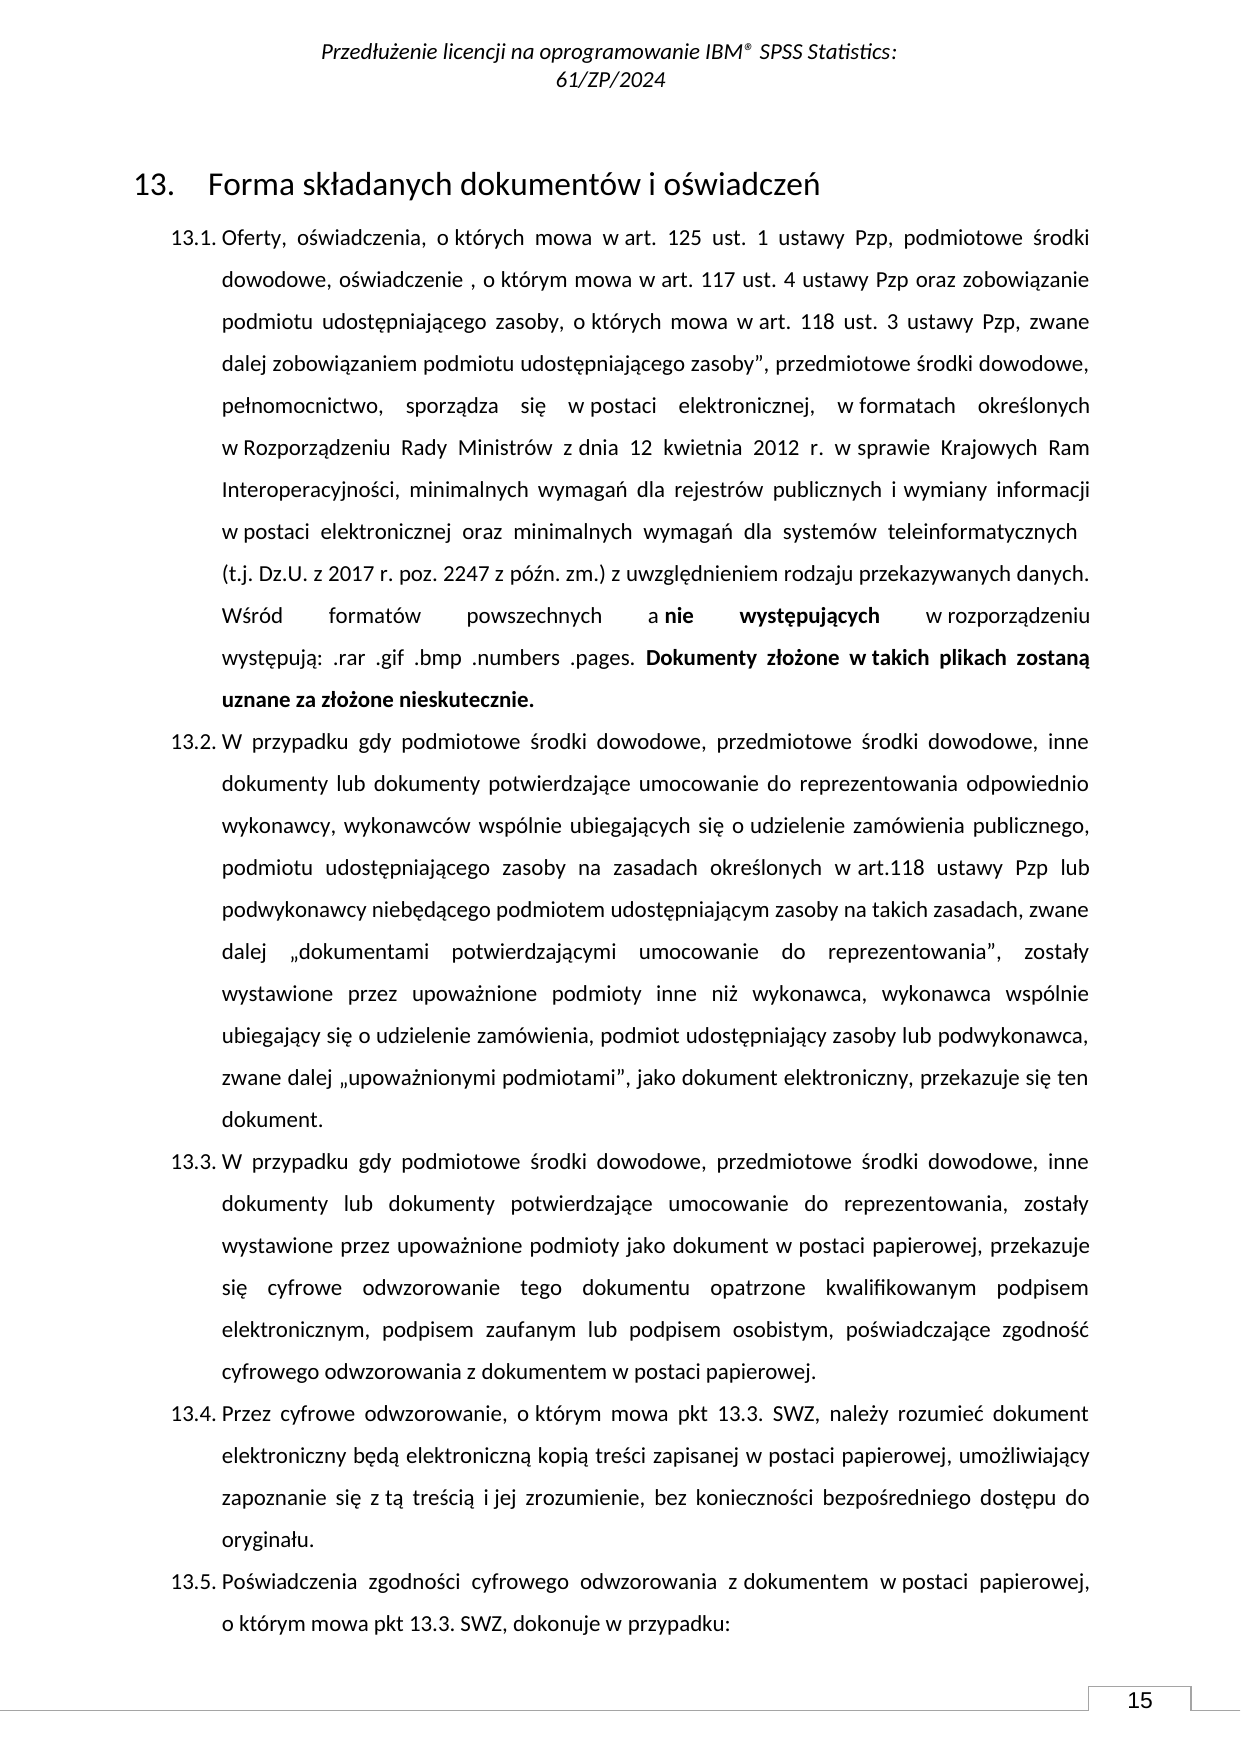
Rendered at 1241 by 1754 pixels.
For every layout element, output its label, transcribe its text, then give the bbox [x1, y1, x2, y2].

subtitle Forma składanych dokumentów i oświadczeń [133, 162, 1090, 203]
list Poświadczenia zgodności cyfrowego odwzorowania z dokumentem w postaci papierowej, o którym mowa pkt 13.3. SWZ, dokonuje w przypadku: [170, 1567, 1090, 1637]
list Przez cyfrowe odwzorowanie, o którym mowa pkt 13.3. SWZ, należy rozumieć dokument elektroniczny będą elektroniczną kopią treści zapisanej w postaci papierowej, umożliwiający zapoznanie się z tą treścią i jej zrozumienie, bez konieczności bezpośredniego dostępu do oryginału. [170, 1399, 1090, 1553]
list W przypadku gdy podmiotowe środki dowodowe, przedmiotowe środki dowodowe, inne dokumenty lub dokumenty potwierdzające umocowanie do reprezentowania, zostały wystawione przez upoważnione podmioty jako dokument w postaci papierowej, przekazuje się cyfrowe odwzorowanie tego dokumentu opatrzone kwalifikowanym podpisem elektronicznym, podpisem zaufanym lub podpisem osobistym, poświadczające zgodność cyfrowego odwzorowania z dokumentem w postaci papierowej. [170, 1147, 1090, 1385]
list Oferty, oświadczenia, o których mowa w art. 125 ust. 1 ustawy Pzp, podmiotowe środki dowodowe, oświadczenie , o którym mowa w art. 117 ust. 4 ustawy Pzp oraz zobowiązanie podmiotu udostępniającego zasoby, o których mowa w art. 118 ust. 3 ustawy Pzp, zwane dalej zobowiązaniem podmiotu udostępniającego zasoby”, przedmiotowe środki dowodowe, pełnomocnictwo, sporządza się w postaci elektronicznej, w formatach określonych w Rozporządzeniu Rady Ministrów z dnia 12 kwietnia 2012 r. w sprawie Krajowych Ram Interoperacyjności, minimalnych wymagań dla rejestrów publicznych i wymiany informacji w postaci elektronicznej oraz minimalnych wymagań dla systemów teleinformatycznych (t.j. Dz.U. z 2017 r. poz. 2247 z późn. zm.) z uwzględnieniem rodzaju przekazywanych danych. Wśród formatów powszechnych a nie występujących w rozporządzeniu występują: .rar .gif .bmp .numbers .pages. Dokumenty złożone w takich plikach zostaną uznane za złożone nieskutecznie. [170, 223, 1090, 713]
list W przypadku gdy podmiotowe środki dowodowe, przedmiotowe środki dowodowe, inne dokumenty lub dokumenty potwierdzające umocowanie do reprezentowania odpowiednio wykonawcy, wykonawców wspólnie ubiegających się o udzielenie zamówienia publicznego, podmiotu udostępniającego zasoby na zasadach określonych w art.118 ustawy Pzp lub podwykonawcy niebędącego podmiotem udostępniającym zasoby na takich zasadach, zwane dalej „dokumentami potwierdzającymi umocowanie do reprezentowania”, zostały wystawione przez upoważnione podmioty inne niż wykonawca, wykonawca wspólnie ubiegający się o udzielenie zamówienia, podmiot udostępniający zasoby lub podwykonawca, zwane dalej „upoważnionymi podmiotami”, jako dokument elektroniczny, przekazuje się ten dokument. [170, 727, 1090, 1133]
